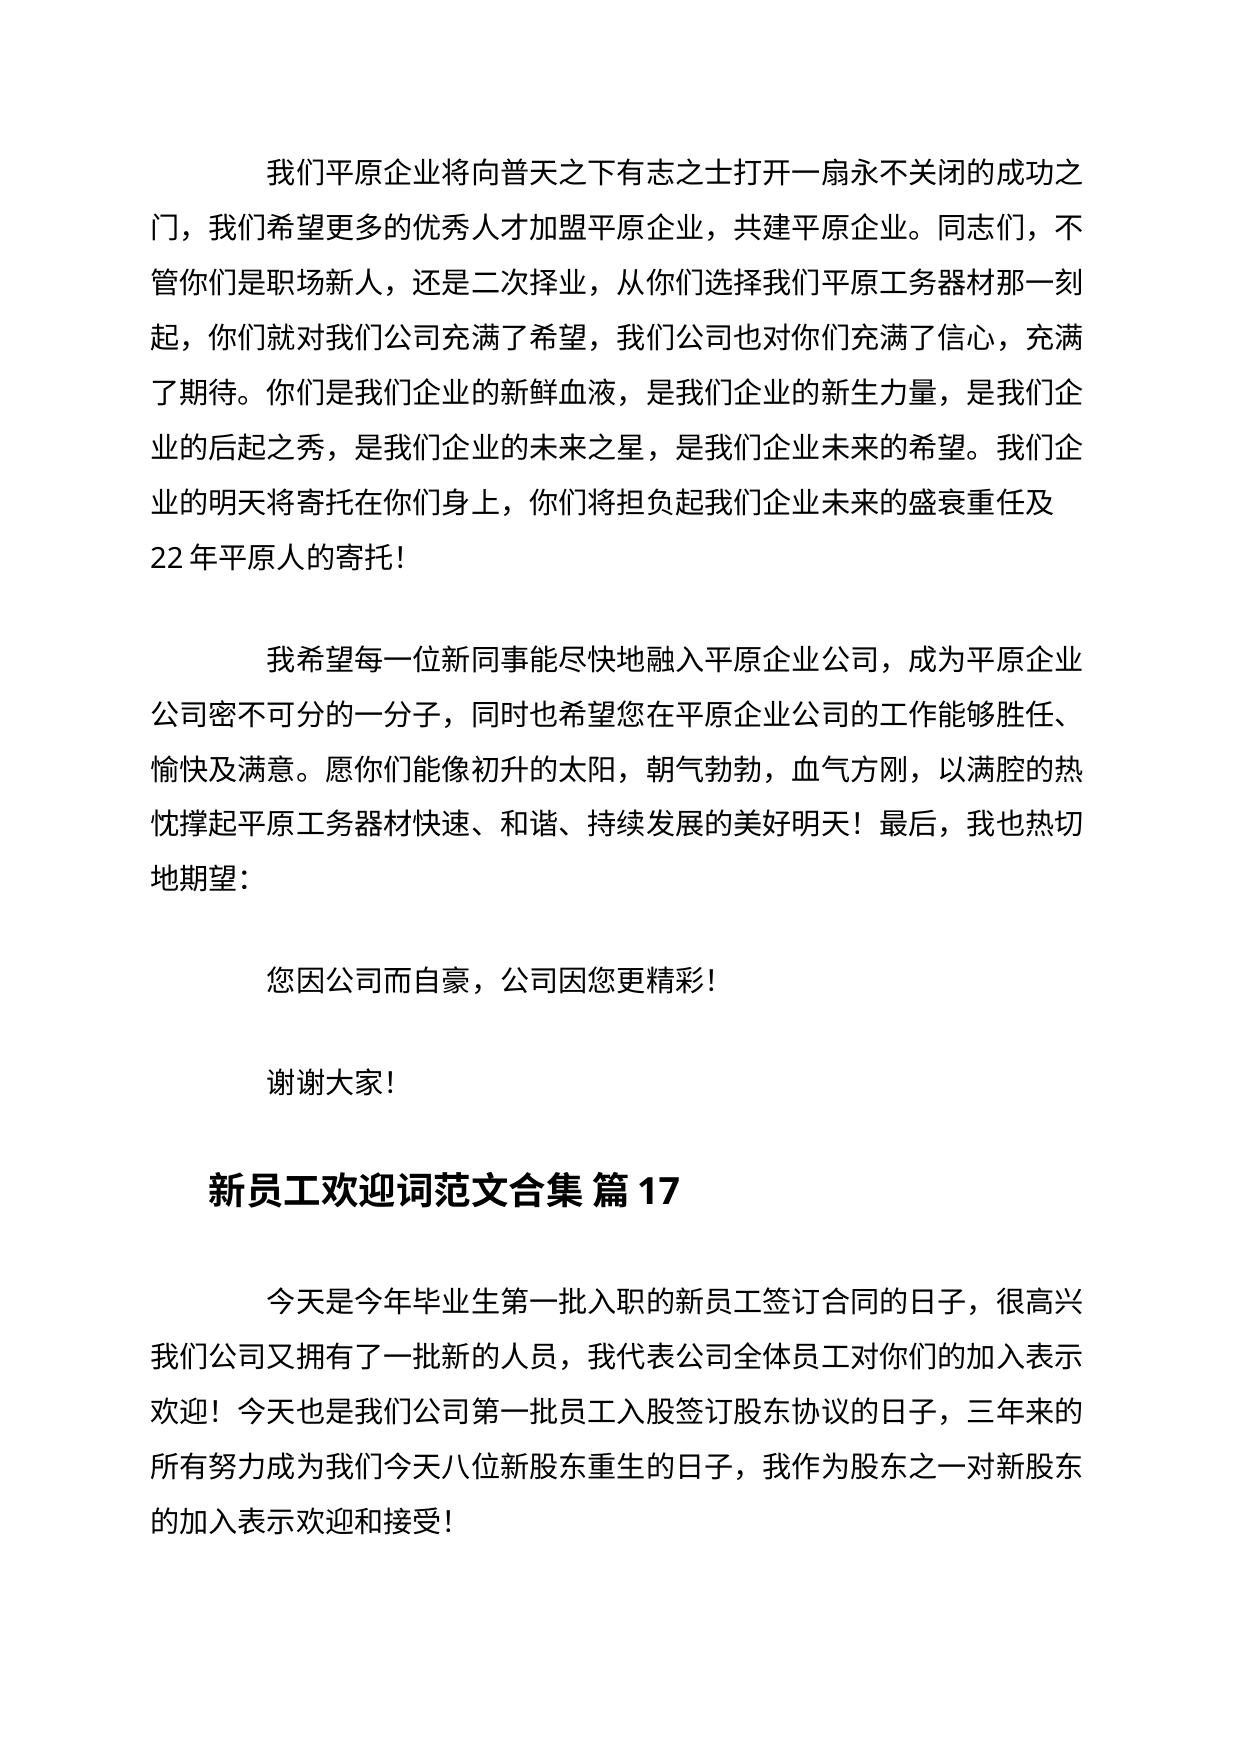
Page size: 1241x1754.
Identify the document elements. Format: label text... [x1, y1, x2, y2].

text 我希望每一位新同事能尽快地融入平原企业公司，成为平原企业公司密不可分的一分子，同时也希望您在平原企业公司的工作能够胜任、愉快及满意。愿你们能像初升的太阳，朝气勃勃，血气方刚，以满腔的热忱撑起平原工务器材快速、和谐、持续发展的美好明天！最后，我也热切地期望： [150, 636, 1090, 898]
text 今天是今年毕业生第一批入职的新员工签订合同的日子，很高兴我们公司又拥有了一批新的人员，我代表公司全体员工对你们的加入表示欢迎！今天也是我们公司第一批员工入股签订股东协议的日子，三年来的所有努力成为我们今天八位新股东重生的日子，我作为股东之一对新股东的加入表示欢迎和接受！ [150, 1279, 1090, 1541]
text 谢谢大家！ [150, 1059, 1090, 1102]
text 新员工欢迎词范文合集 篇17 [150, 1161, 1090, 1216]
text 我们平原企业将向普天之下有志之士打开一扇永不关闭的成功之门，我们希望更多的优秀人才加盟平原企业，共建平原企业。同志们，不管你们是职场新人，还是二次择业，从你们选择我们平原工务器材那一刻起，你们就对我们公司充满了希望，我们公司也对你们充满了信心，充满了期待。你们是我们企业的新鲜血液，是我们企业的新生力量，是我们企业的后起之秀，是我们企业的未来之星，是我们企业未来的希望。我们企业的明天将寄托在你们身上，你们将担负起我们企业未来的盛衰重任及22年平原人的寄托！ [150, 150, 1090, 577]
text 您因公司而自豪，公司因您更精彩！ [150, 958, 1090, 1000]
